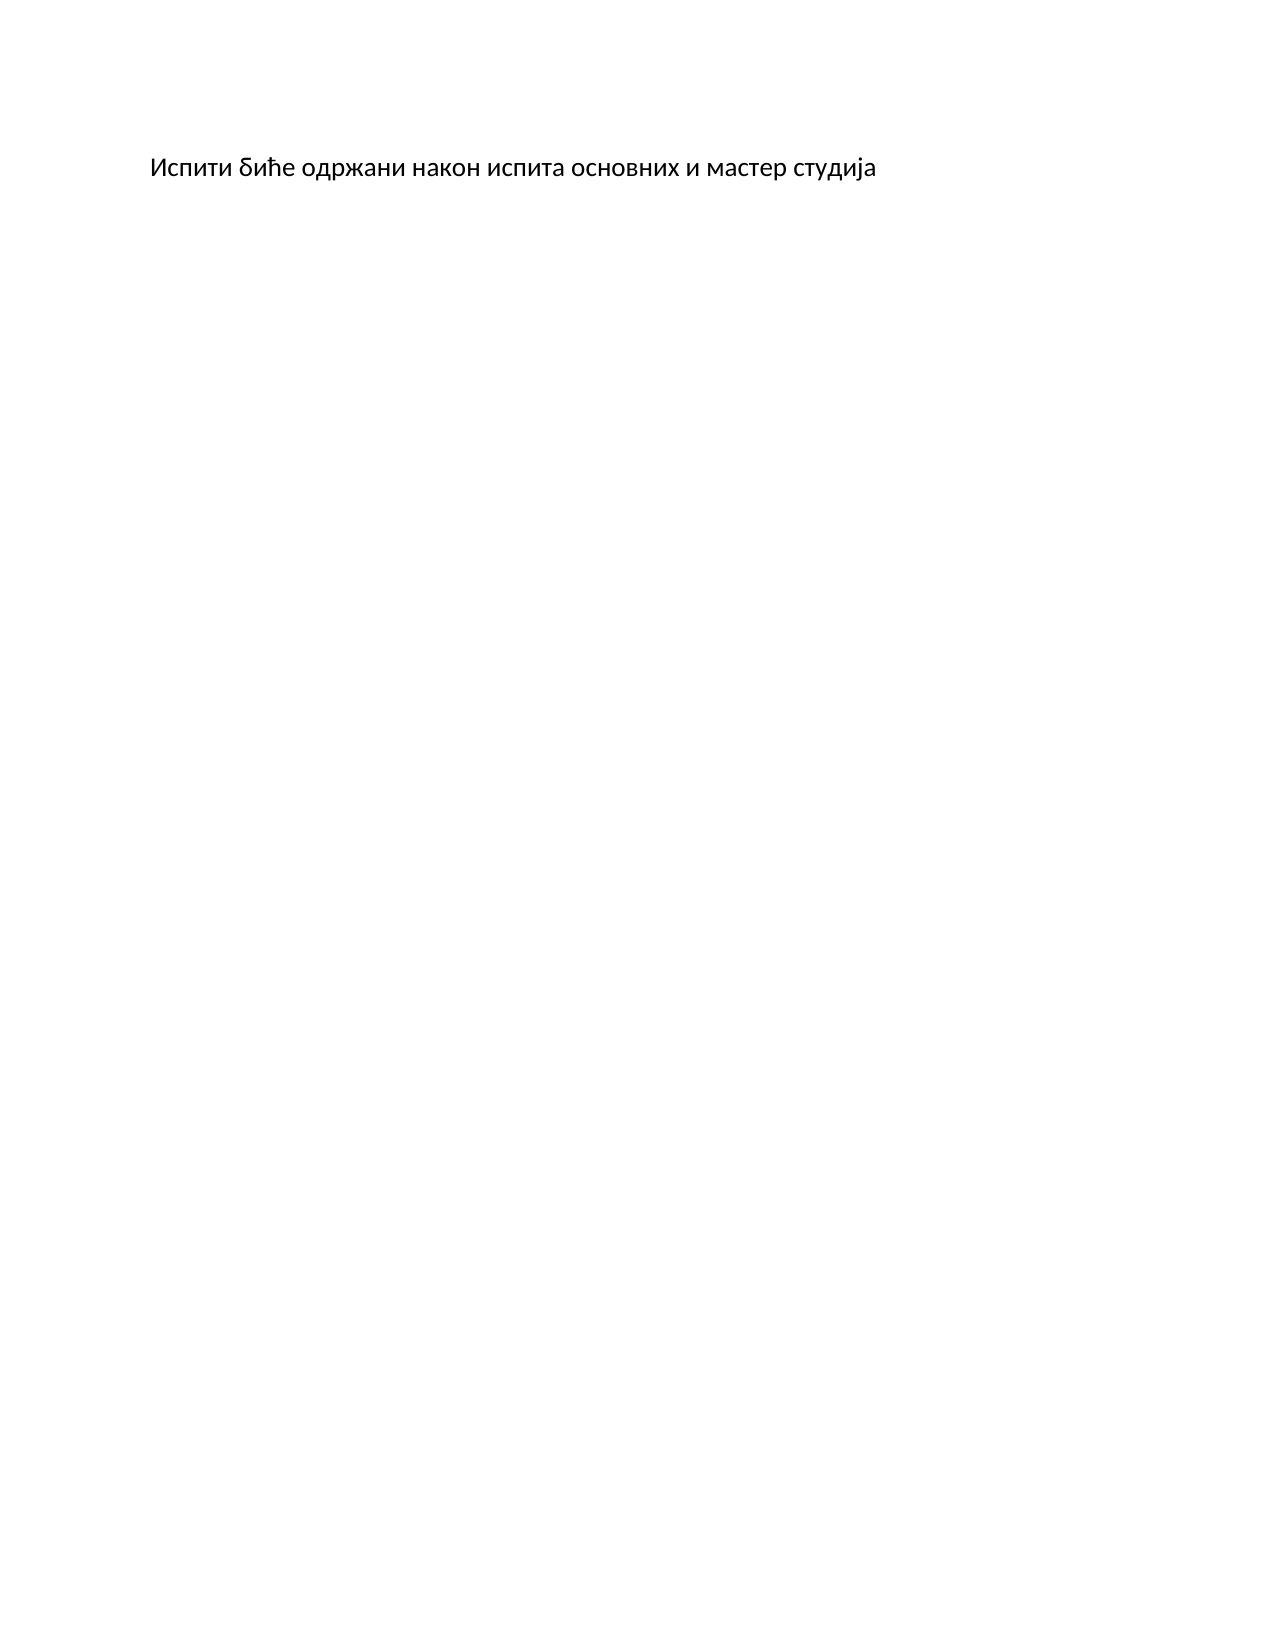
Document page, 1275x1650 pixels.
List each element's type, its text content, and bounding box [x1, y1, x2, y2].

text Испити биће одржани након испита основних и мастер студија [150, 150, 1125, 183]
